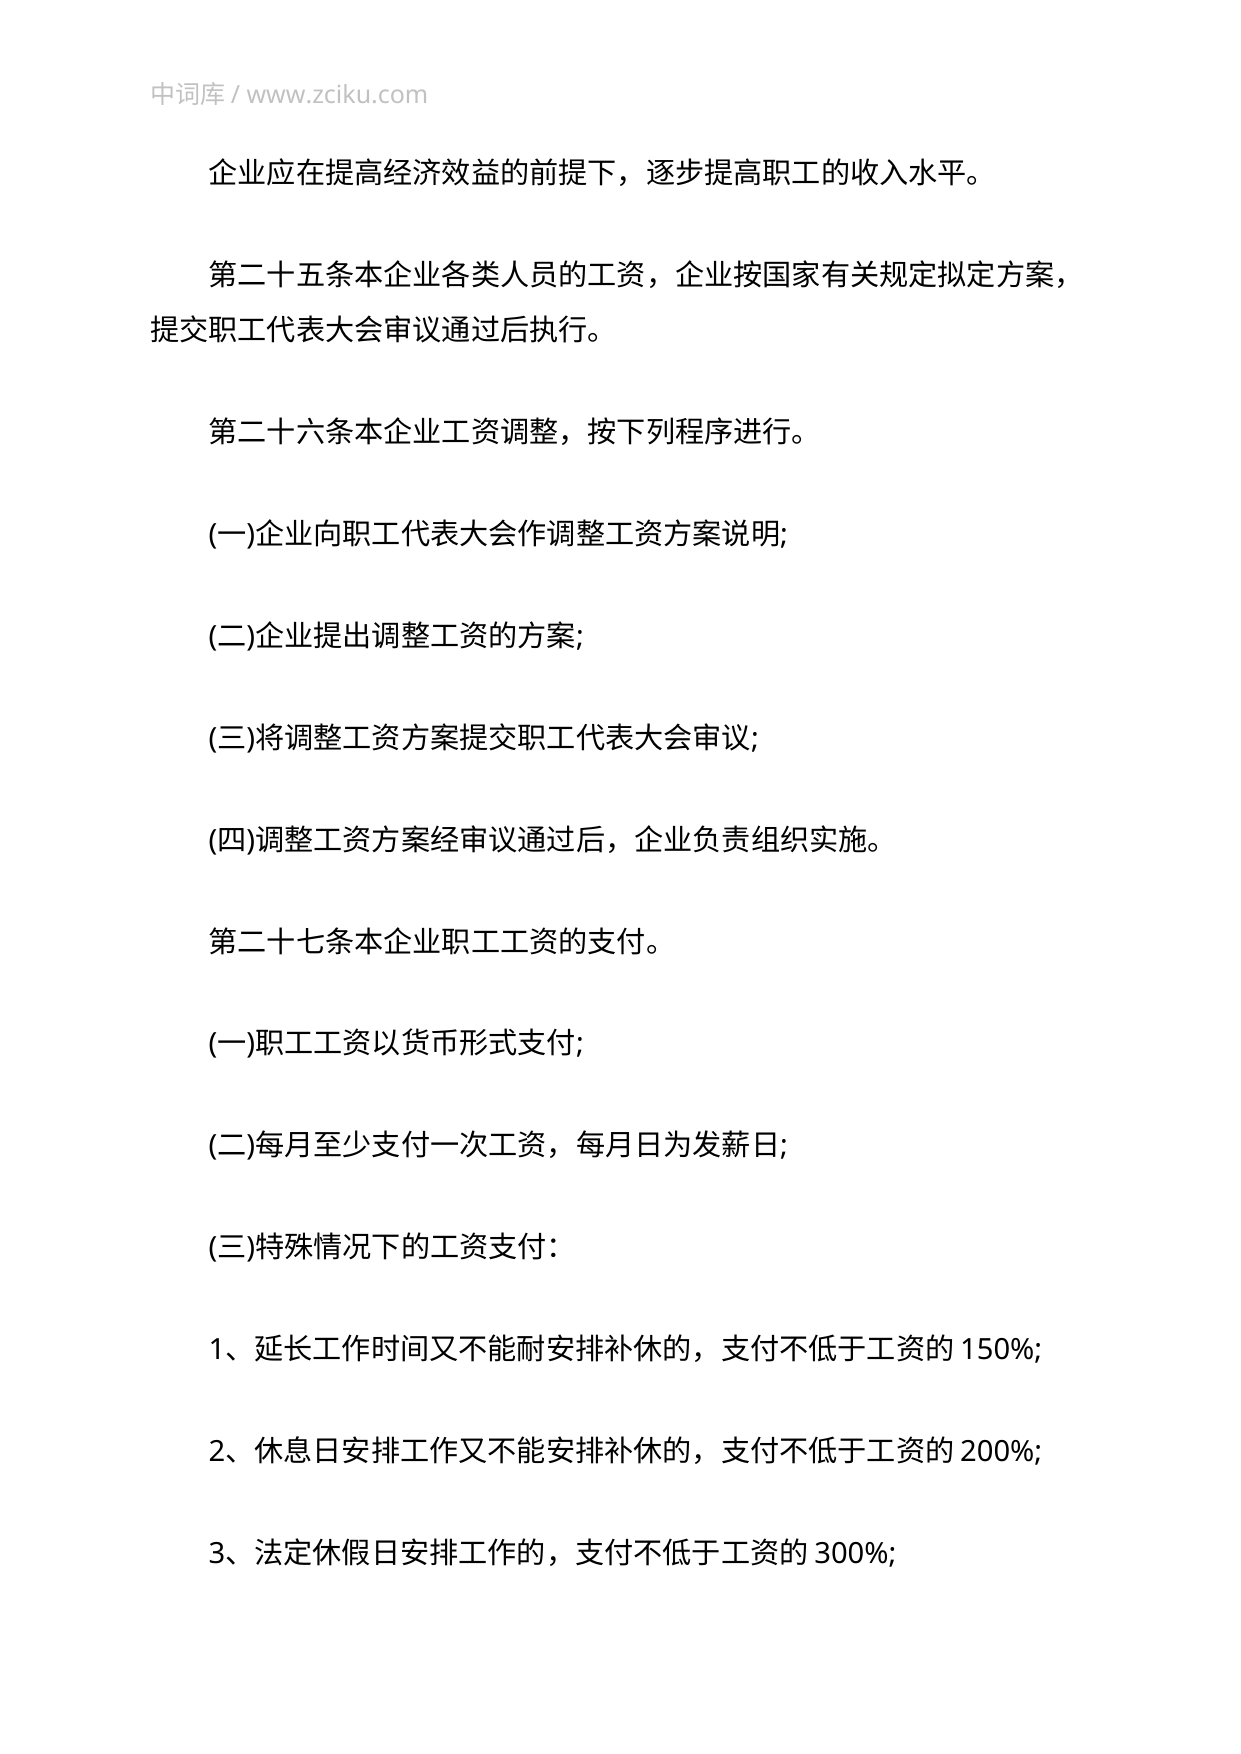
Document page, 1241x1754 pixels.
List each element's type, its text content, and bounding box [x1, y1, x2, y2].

text (四)调整工资方案经审议通过后，企业负责组织实施。 [150, 816, 1090, 858]
text (三)特殊情况下的工资支付： [150, 1224, 1090, 1266]
text 2、休息日安排工作又不能安排补休的，支付不低于工资的200%; [150, 1428, 1090, 1470]
text (一)职工工资以货币形式支付; [150, 1020, 1090, 1062]
text 第二十五条本企业各类人员的工资，企业按国家有关规定拟定方案，提交职工代表大会审议通过后执行。 [150, 252, 1090, 349]
text (三)将调整工资方案提交职工代表大会审议; [150, 714, 1090, 757]
text 企业应在提高经济效益的前提下，逐步提高职工的收入水平。 [150, 150, 1090, 192]
text 1、延长工作时间又不能耐安排补休的，支付不低于工资的150%; [150, 1326, 1090, 1368]
text (二)企业提出调整工资的方案; [150, 612, 1090, 654]
text 第二十六条本企业工资调整，按下列程序进行。 [150, 408, 1090, 451]
text (一)企业向职工代表大会作调整工资方案说明; [150, 510, 1090, 553]
text (二)每月至少支付一次工资，每月日为发薪日; [150, 1122, 1090, 1164]
text 第二十七条本企业职工工资的支付。 [150, 918, 1090, 960]
text 3、法定休假日安排工作的，支付不低于工资的300%; [150, 1530, 1090, 1572]
